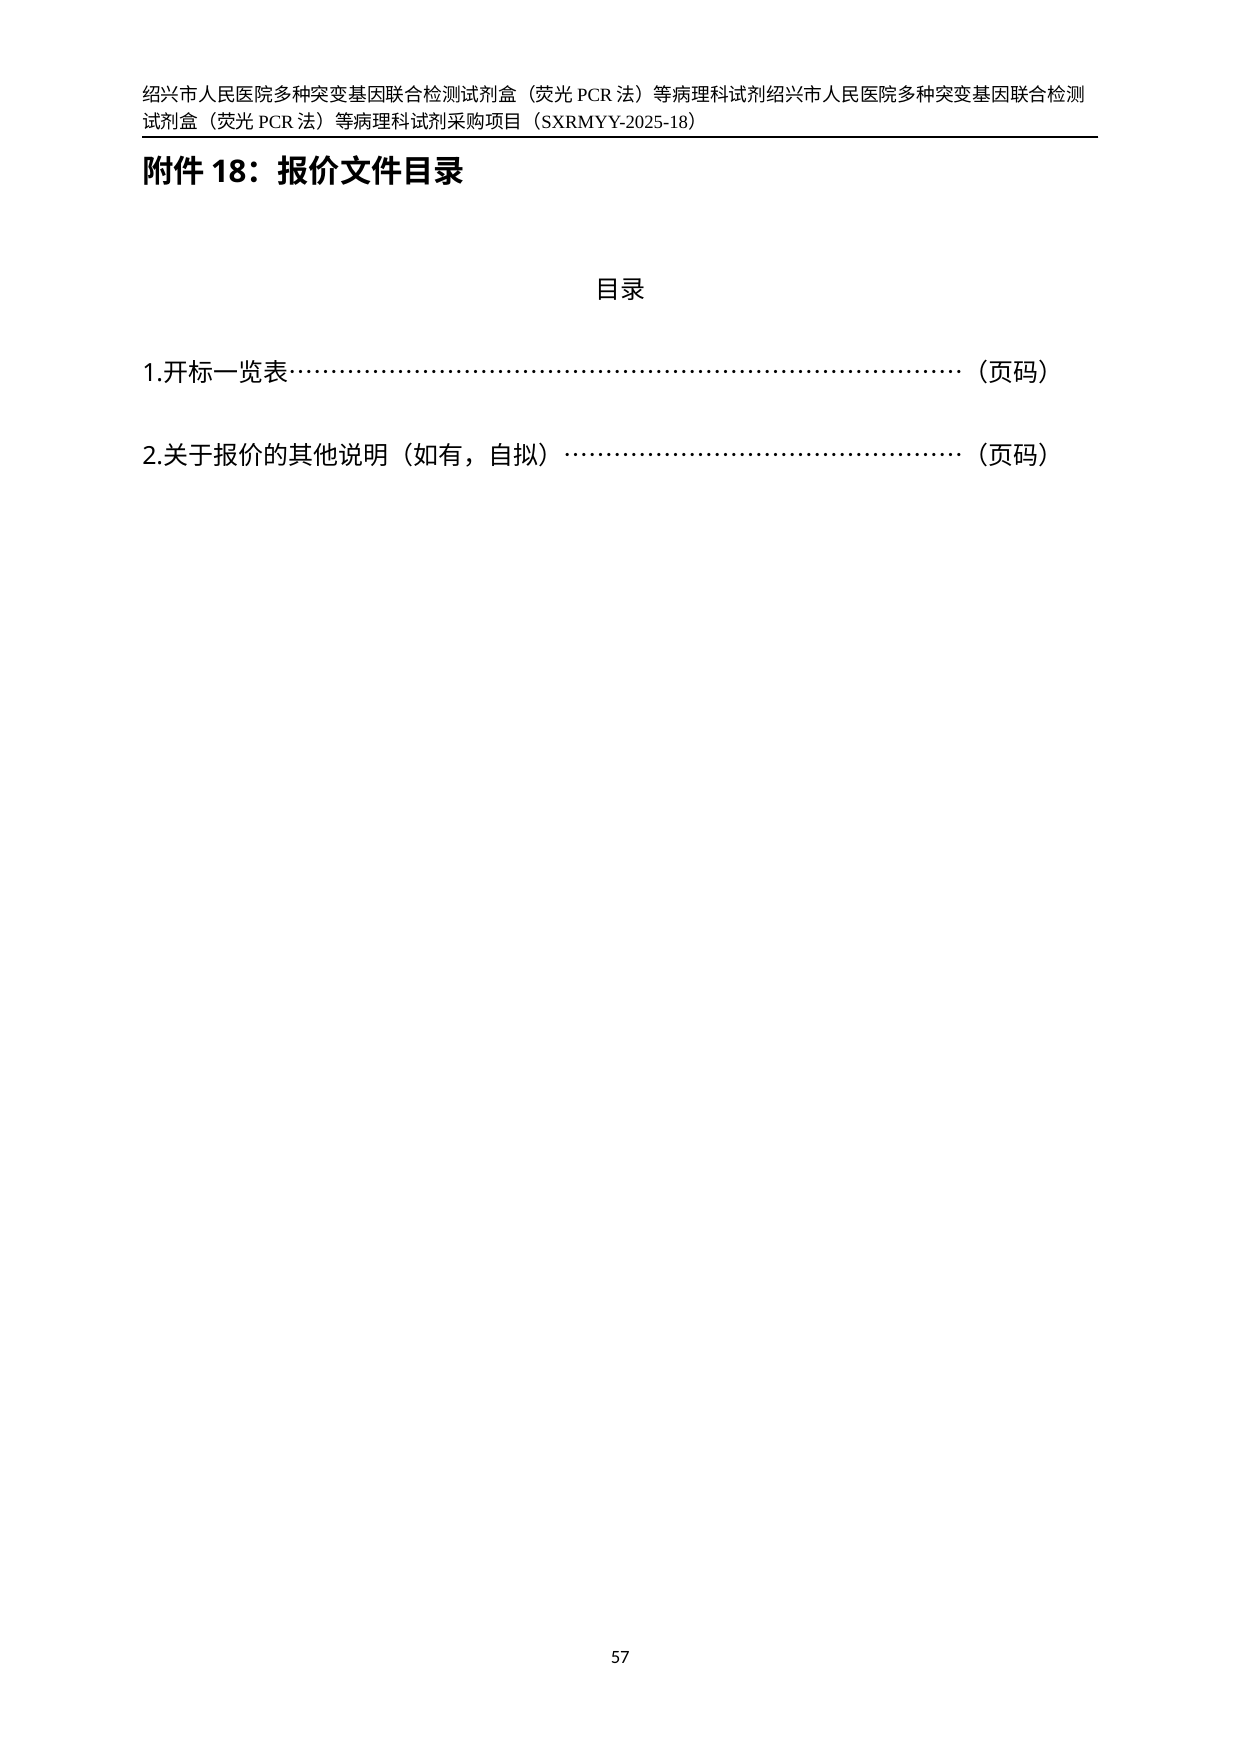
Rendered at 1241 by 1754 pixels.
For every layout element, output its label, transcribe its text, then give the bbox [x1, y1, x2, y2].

text 2.关于报价的其他说明（如有，自拟）…………………………………………（页码） [142, 421, 1098, 486]
text 1.开标一览表………………………………………………………………………（页码） [142, 338, 1098, 403]
text 附件18：报价文件目录 [142, 146, 1098, 191]
text 目录 [142, 255, 1098, 320]
